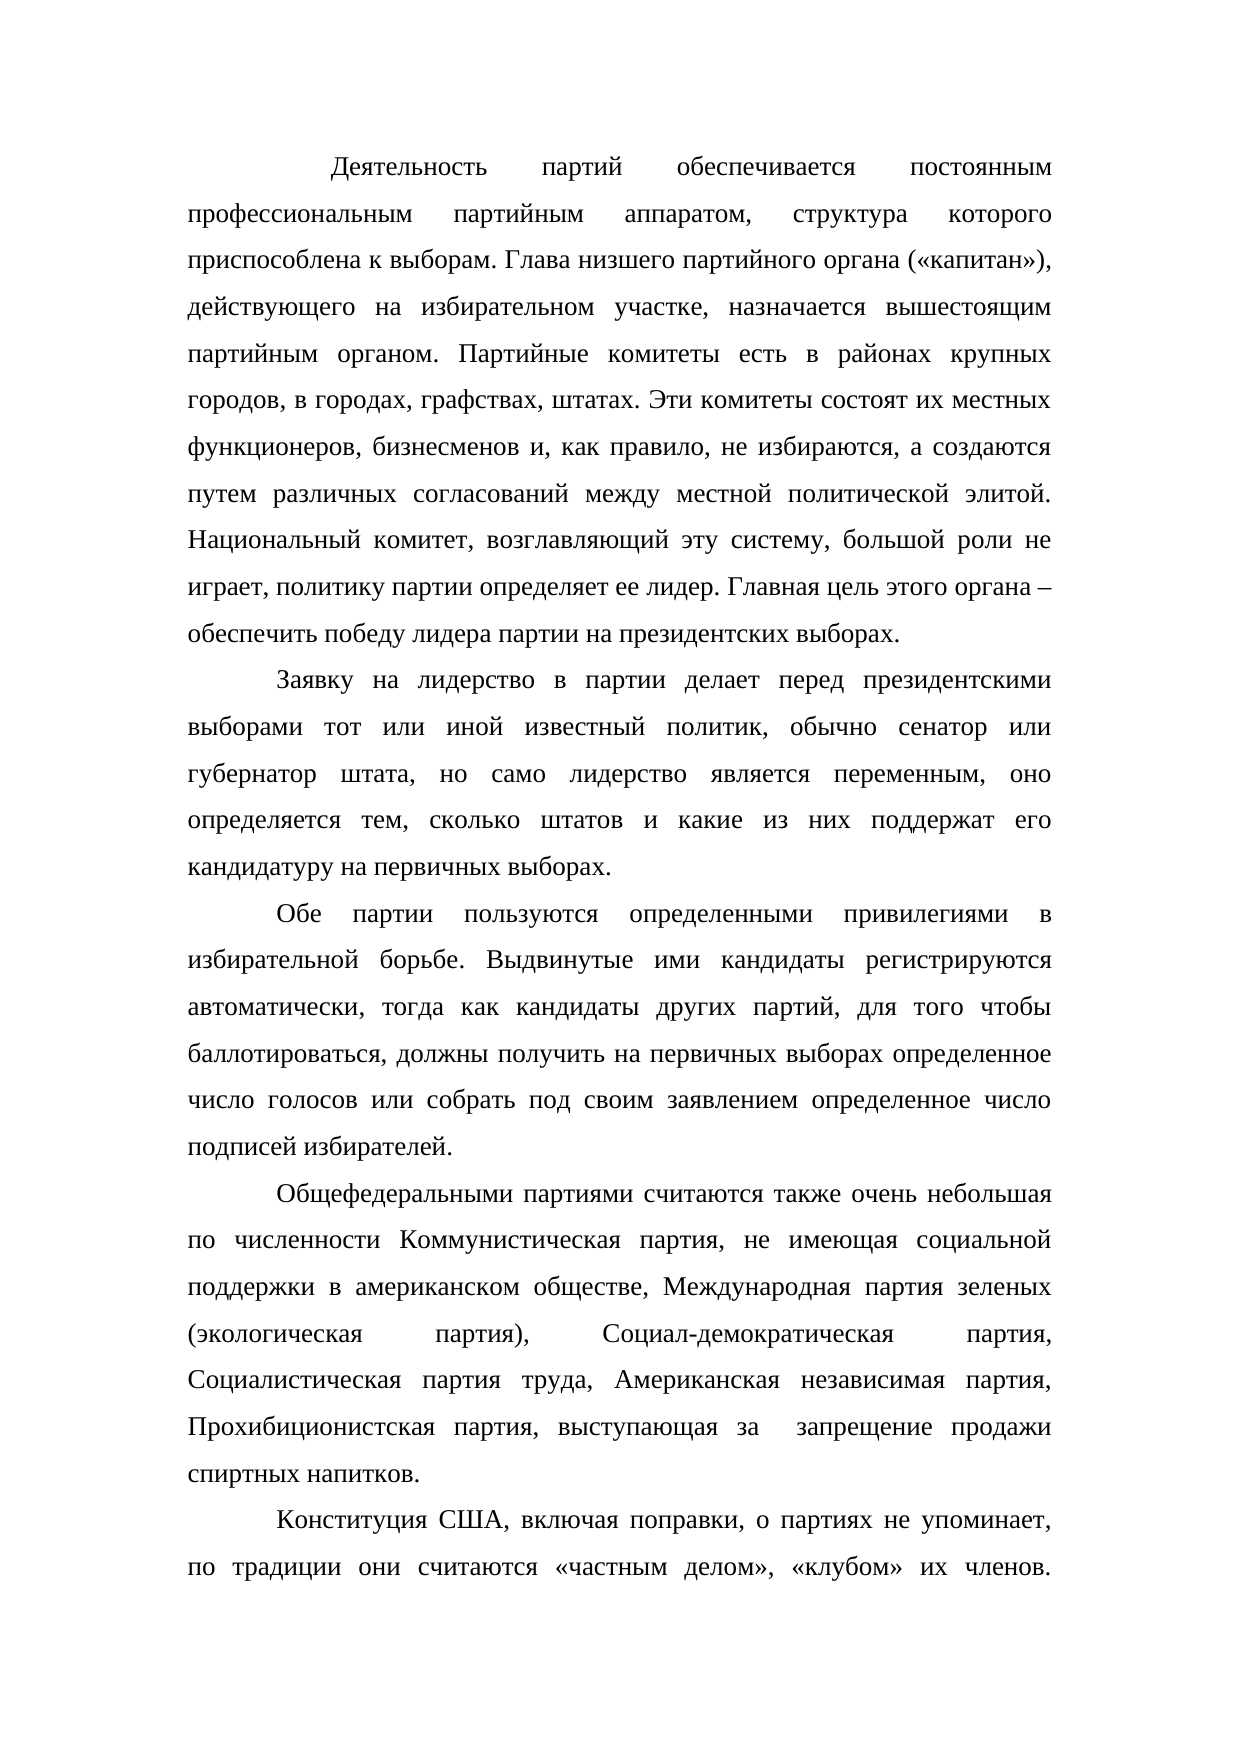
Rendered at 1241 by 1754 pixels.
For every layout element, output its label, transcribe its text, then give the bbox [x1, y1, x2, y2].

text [187, 1503, 1053, 1581]
text Обе партии пользуются определенными привилегиями в избирательной борьбе. Выдвинутые ими кандидаты регистрируются автоматически, тогда как кандидаты других партий, для того чтобы баллотироваться, должны получить на первичных выборах определенное число голосов или собрать под своим заявлением определенное число подписей избирателей. [187, 897, 1053, 1161]
text Общефедеральными партиями считаются также очень небольшая по численности Коммунистическая партия, не имеющая социальной поддержки в американском обществе, Международная партия зеленых (экологическая партия), Социал-демократическая партия, Социалистическая партия труда, Американская независимая партия, Прохибиционистская партия, выступающая за запрещение продажи спиртных напитков. [187, 1177, 1053, 1488]
text Деятельность партий обеспечивается постоянным профессиональным партийным аппаратом, структура которого приспособлена к выборам. Глава низшего партийного органа («капитан»), действующего на избирательном участке, назначается вышестоящим партийным органом. Партийные комитеты есть в районах крупных городов, в городах, графствах, штатах. Эти комитеты состоят их местных функционеров, бизнесменов и, как правило, не избираются, а создаются путем различных согласований между местной политической элитой. Национальный комитет, возглавляющий эту систему, большой роли не играет, политику партии определяет ее лидер. Главная цель этого органа – обеспечить победу лидера партии на президентских выборах. [187, 150, 1053, 648]
text Заявку на лидерство в партии делает перед президентскими выборами тот или иной известный политик, обычно сенатор или губернатор штата, но само лидерство является переменным, оно определяется тем, сколько штатов и какие из них поддержат его кандидатуру на первичных выборах. [187, 663, 1053, 881]
